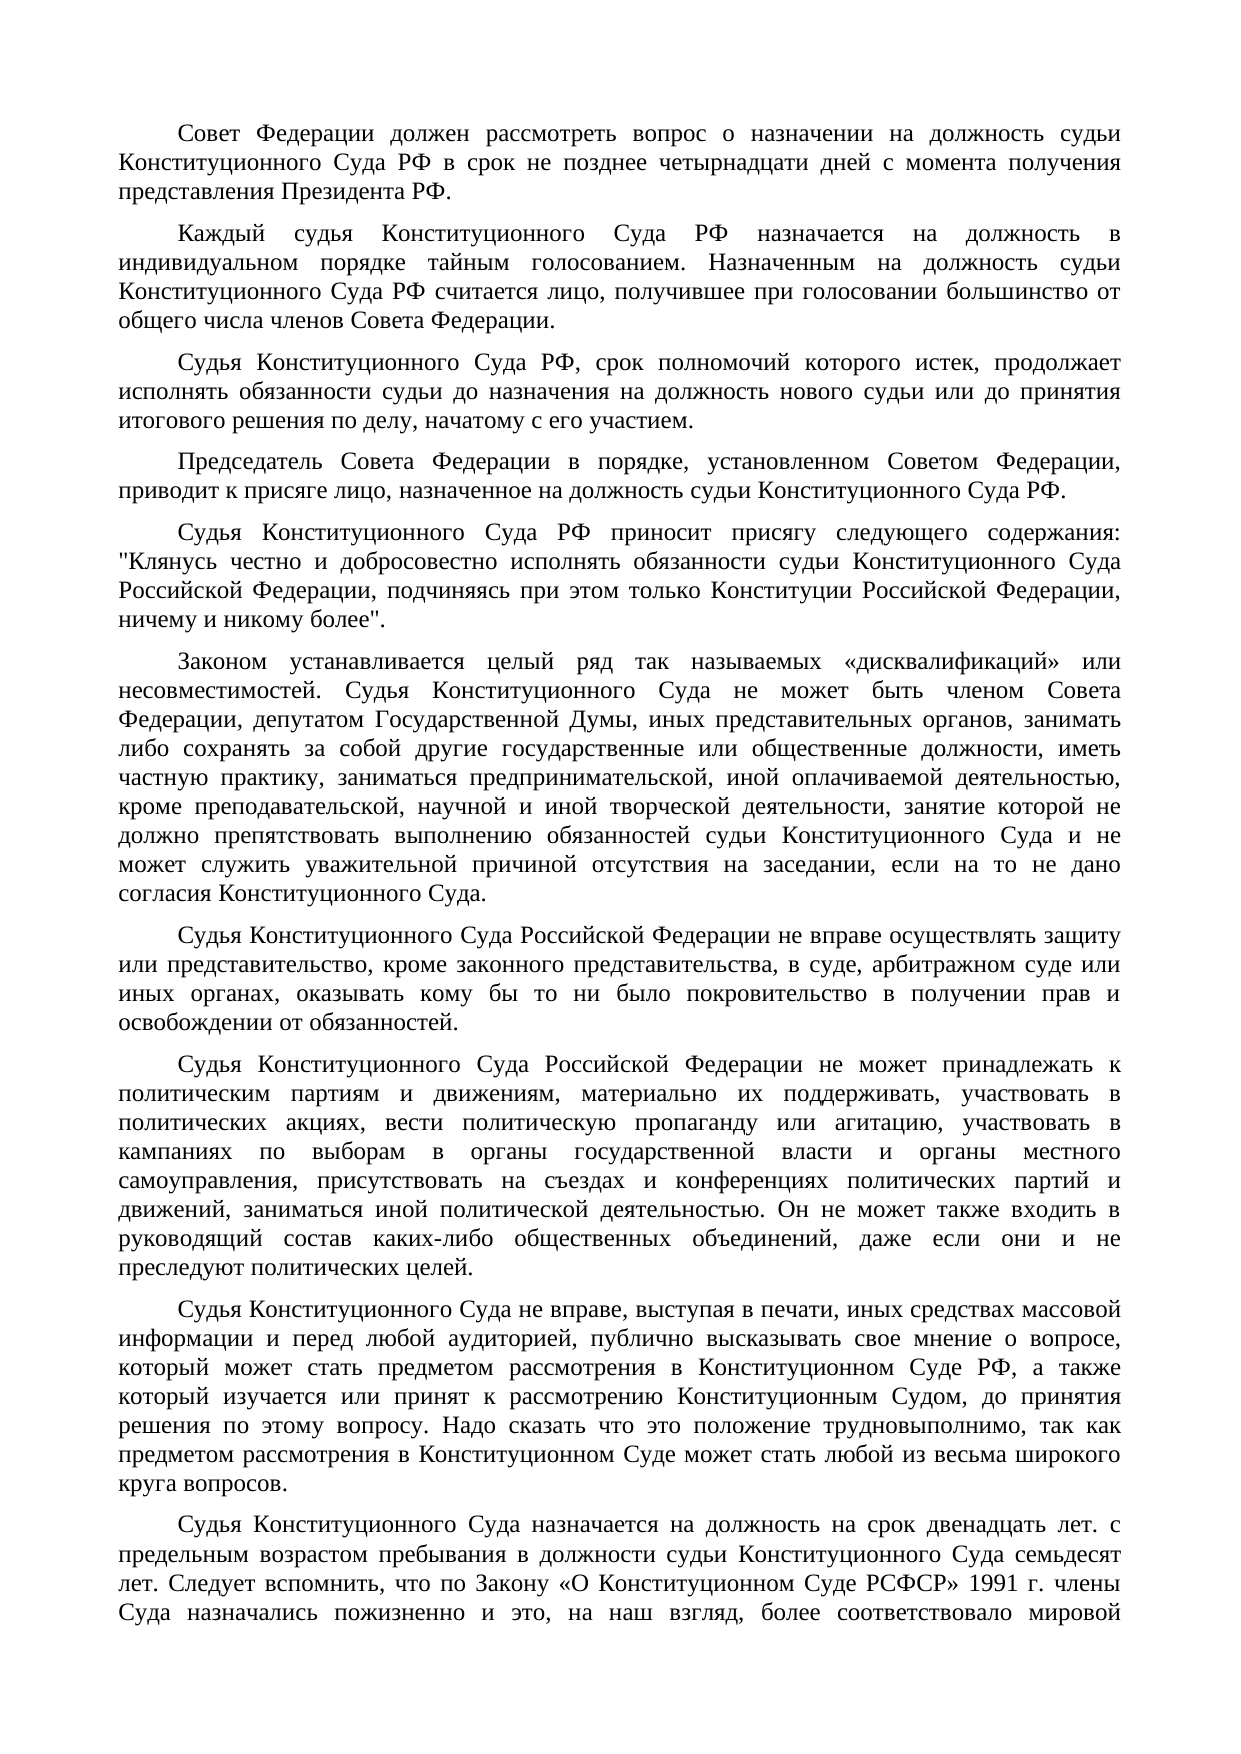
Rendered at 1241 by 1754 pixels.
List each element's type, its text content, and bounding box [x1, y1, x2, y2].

text Председатель Совета Федерации в порядке, установленном Советом Федерации, приводит к присяге лицо, назначенное на должность судьи Конституционного Суда РФ. [118, 446, 1122, 504]
text Каждый судья Конституционного Суда РФ назначается на должность в индивидуальном порядке тайным голосованием. Назначенным на должность судьи Конституционного Суда РФ считается лицо, получившее при голосовании большинство от общего числа членов Совета Федерации. [118, 218, 1122, 334]
text Судья Конституционного Суда РФ, срок полномочий которого истек, продолжает исполнять обязанности судьи до назначения на должность нового судьи или до принятия итогового решения по делу, начатому с его участием. [118, 347, 1122, 434]
text Судья Конституционного Суда не вправе, выступая в печати, иных средствах массовой информации и перед любой аудиторией, публично высказывать свое мнение о вопросе, который может стать предметом рассмотрения в Конституционном Суде РФ, а также который изучается или принят к рассмотрению Конституционным Судом, до принятия решения по этому вопросу. Надо сказать что это положение трудновыполнимо, так как предметом рассмотрения в Конституционном Суде может стать любой из весьма широкого круга вопросов. [118, 1293, 1122, 1497]
text Судья Конституционного Суда РФ приносит присягу следующего содержания: "Клянусь честно и добросовестно исполнять обязанности судьи Конституционного Суда Российской Федерации, подчиняясь при этом только Конституции Российской Федерации, ничему и никому более". [118, 517, 1122, 633]
text Судья Конституционного Суда Российской Федерации не вправе осуществлять защиту или представительство, кроме законного представительства, в суде, арбитражном суде или иных органах, оказывать кому бы то ни было покровительство в получении прав и освобождении от обязанностей. [118, 920, 1122, 1036]
text Судья Конституционного Суда Российской Федерации не может принадлежать к политическим партиям и движениям, материально их поддерживать, участвовать в политических акциях, вести политическую пропаганду или агитацию, участвовать в кампаниях по выборам в органы государственной власти и органы местного самоуправления, присутствовать на съездах и конференциях политических партий и движений, заниматься иной политической деятельностью. Он не может также входить в руководящий состав каких-либо общественных объединений, даже если они и не преследуют политических целей. [118, 1048, 1122, 1281]
text Законом устанавливается целый ряд так называемых «дисквалификаций» или несовместимостей. Судья Конституционного Суда не может быть членом Совета Федерации, депутатом Государственной Думы, иных представительных органов, занимать либо сохранять за собой другие государственные или общественные должности, иметь частную практику, заниматься предпринимательской, иной оплачиваемой деятельностью, кроме преподавательской, научной и иной творческой деятельности, занятие которой не должно препятствовать выполнению обязанностей судьи Конституционного Суда и не может служить уважительной причиной отсутствия на заседании, если на то не дано согласия Конституционного Суда. [118, 646, 1122, 907]
text Совет Федерации должен рассмотреть вопрос о назначении на должность судьи Конституционного Суда РФ в срок не позднее четырнадцати дней с момента получения представления Президента РФ. [118, 118, 1122, 205]
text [118, 1509, 1122, 1626]
